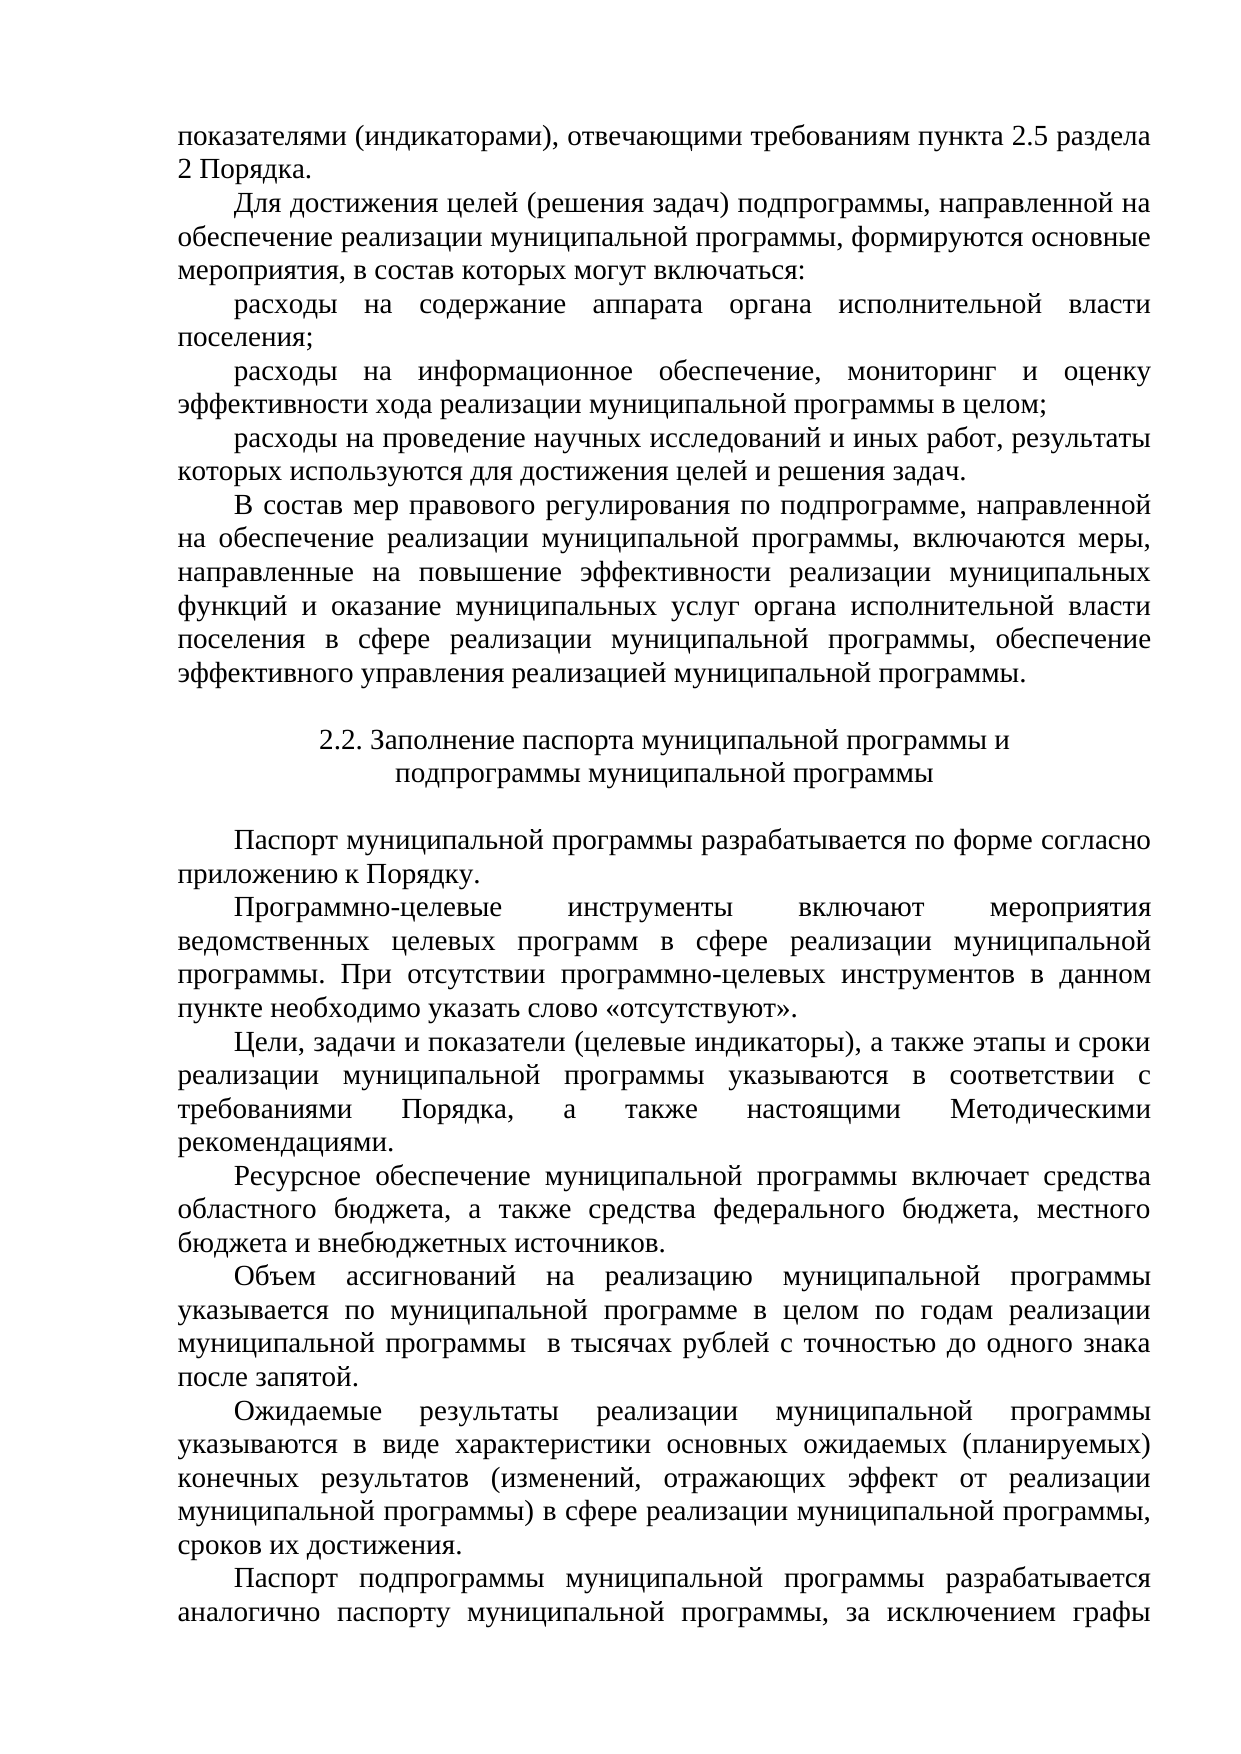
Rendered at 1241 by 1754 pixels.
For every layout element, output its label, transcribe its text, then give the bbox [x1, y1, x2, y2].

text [177, 1560, 1152, 1627]
text Цели, задачи и показатели (целевые индикаторы), а также этапы и сроки реализации муниципальной программы указываются в соответствии с требованиями Порядка, а также настоящими Методическими рекомендациями. [177, 1024, 1152, 1158]
text Паспорт муниципальной программы разрабатывается по форме согласно приложению к Порядку. [177, 822, 1152, 889]
text Ожидаемые результаты реализации муниципальной программы указываются в виде характеристики основных ожидаемых (планируемых) конечных результатов (изменений, отражающих эффект от реализации муниципальной программы) в сфере реализации муниципальной программы, сроков их достижения. [177, 1393, 1152, 1560]
text расходы на информационное обеспечение, мониторинг и оценку эффективности хода реализации муниципальной программы в целом; [177, 353, 1152, 420]
text расходы на содержание аппарата органа исполнительной власти поселения; [177, 286, 1152, 353]
text расходы на проведение научных исследований и иных работ, результаты которых используются для достижения целей и решения задач. [177, 420, 1152, 487]
text подпрограммы муниципальной программы [177, 755, 1152, 789]
text Ресурсное обеспечение муниципальной программы включает средства областного бюджета, а также средства федерального бюджета, местного бюджета и внебюджетных источников. [177, 1158, 1152, 1258]
text Программно-целевые инструменты включают мероприятия ведомственных целевых программ в сфере реализации муниципальной программы. При отсутствии программно-целевых инструментов в данном пункте необходимо указать слово «отсутствуют». [177, 889, 1152, 1024]
text В состав мер правового регулирования по подпрограмме, направленной на обеспечение реализации муниципальной программы, включаются меры, направленные на повышение эффективности реализации муниципальных функций и оказание муниципальных услуг органа исполнительной власти поселения в сфере реализации муниципальной программы, обеспечение эффективного управления реализацией муниципальной программы. [177, 487, 1152, 688]
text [177, 118, 1152, 185]
text 2.2. Заполнение паспорта муниципальной программы и [177, 722, 1152, 755]
text Для достижения целей (решения задач) подпрограммы, направленной на обеспечение реализации муниципальной программы, формируются основные мероприятия, в состав которых могут включаться: [177, 185, 1152, 286]
text Объем ассигнований на реализацию муниципальной программы указывается по муниципальной программе в целом по годам реализации муниципальной программы в тысячах рублей с точностью до одного знака после запятой. [177, 1258, 1152, 1393]
